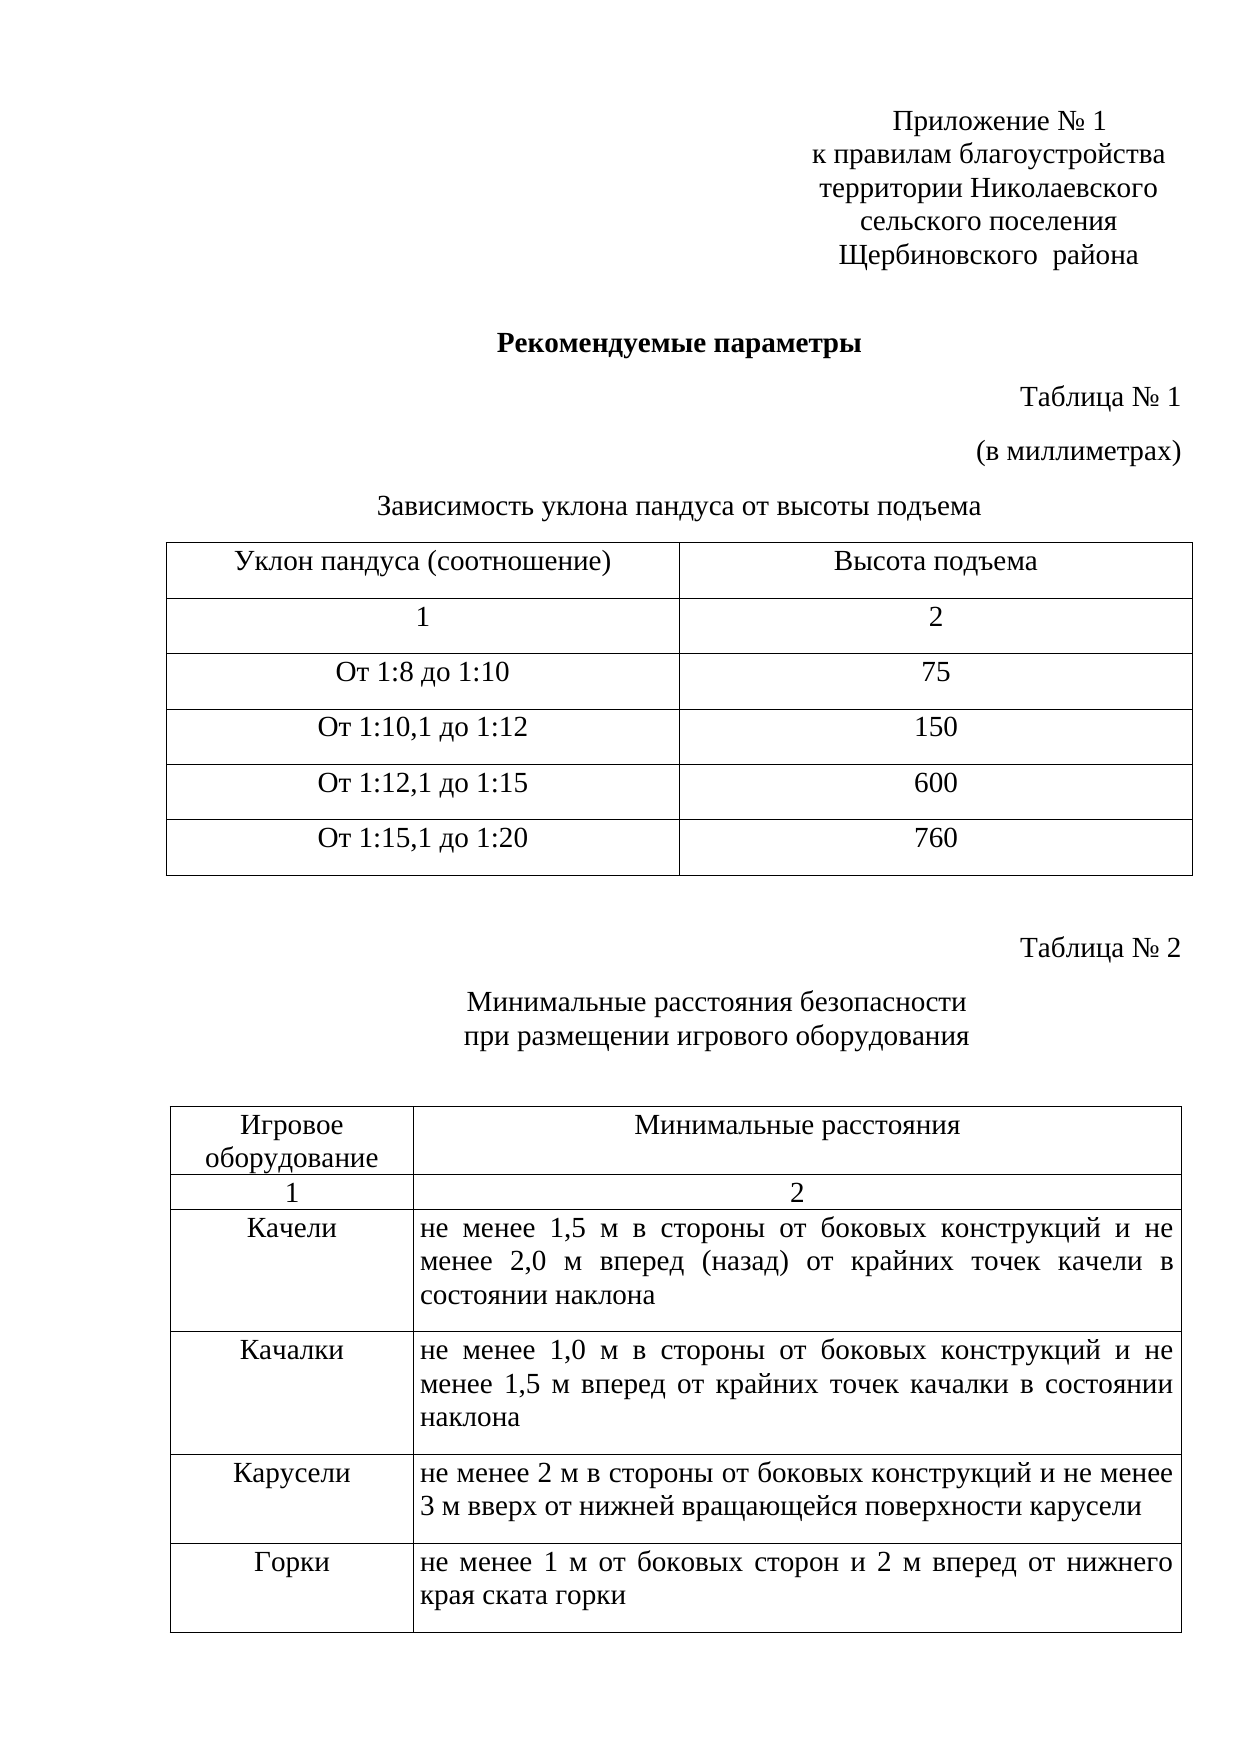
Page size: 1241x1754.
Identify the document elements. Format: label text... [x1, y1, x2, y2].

table_cell не менее в стороны от боковых конструкций и не менее вперед (назад) от крайних точек качели в состоянии наклона [414, 1210, 1181, 1331]
text Зависимость уклона пандуса от высоты подъема [177, 488, 1181, 521]
table_cell 2 [680, 599, 1192, 653]
table_cell 1 [171, 1175, 413, 1209]
table_cell 2 [414, 1175, 1181, 1209]
table_cell Горки [171, 1544, 413, 1632]
text Щербиновского района [177, 237, 1181, 270]
table_header Минимальные расстояния [414, 1107, 1181, 1174]
text территории Николаевского [177, 170, 1181, 203]
text (в миллиметрах) [177, 433, 1181, 467]
table_cell не менее в стороны от боковых конструкций и не менее вперед от крайних точек качалки в состоянии наклона [414, 1332, 1181, 1454]
text Рекомендуемые параметры [177, 325, 1181, 358]
table_cell Карусели [171, 1455, 413, 1543]
table_cell 600 [680, 765, 1192, 819]
table_cell 150 [680, 710, 1192, 764]
table_cell От 1:12,1 до 1:15 [167, 765, 679, 819]
text к правилам благоустройства [177, 136, 1181, 170]
table_cell не менее в стороны от боковых конструкций и не менее вверх от нижней вращающейся поверхности карусели [414, 1455, 1181, 1543]
table_cell От 1:8 до 1:10 [167, 654, 679, 708]
text Таблица № 1 [177, 379, 1181, 413]
text при размещении игрового оборудования [177, 1018, 1181, 1052]
text Приложение № 1 [177, 103, 1181, 136]
text Таблица № 2 [177, 930, 1181, 964]
table_cell От 1:10,1 до 1:12 [167, 710, 679, 764]
table_cell Качалки [171, 1332, 413, 1454]
table_cell От 1:15,1 до 1:20 [167, 820, 679, 875]
table_header Высота подъема [680, 543, 1192, 598]
table_cell 760 [680, 820, 1192, 875]
text сельского поселения [177, 203, 1181, 237]
table_cell 1 [167, 599, 679, 653]
table_cell 75 [680, 654, 1192, 708]
table_header Игровое оборудование [171, 1107, 413, 1174]
text Минимальные расстояния безопасности [177, 984, 1181, 1018]
table_header Уклон пандуса (соотношение) [167, 543, 679, 598]
table_cell не менее от боковых сторон и вперед от нижнего края ската горки [414, 1544, 1181, 1632]
table_cell Качели [171, 1210, 413, 1331]
